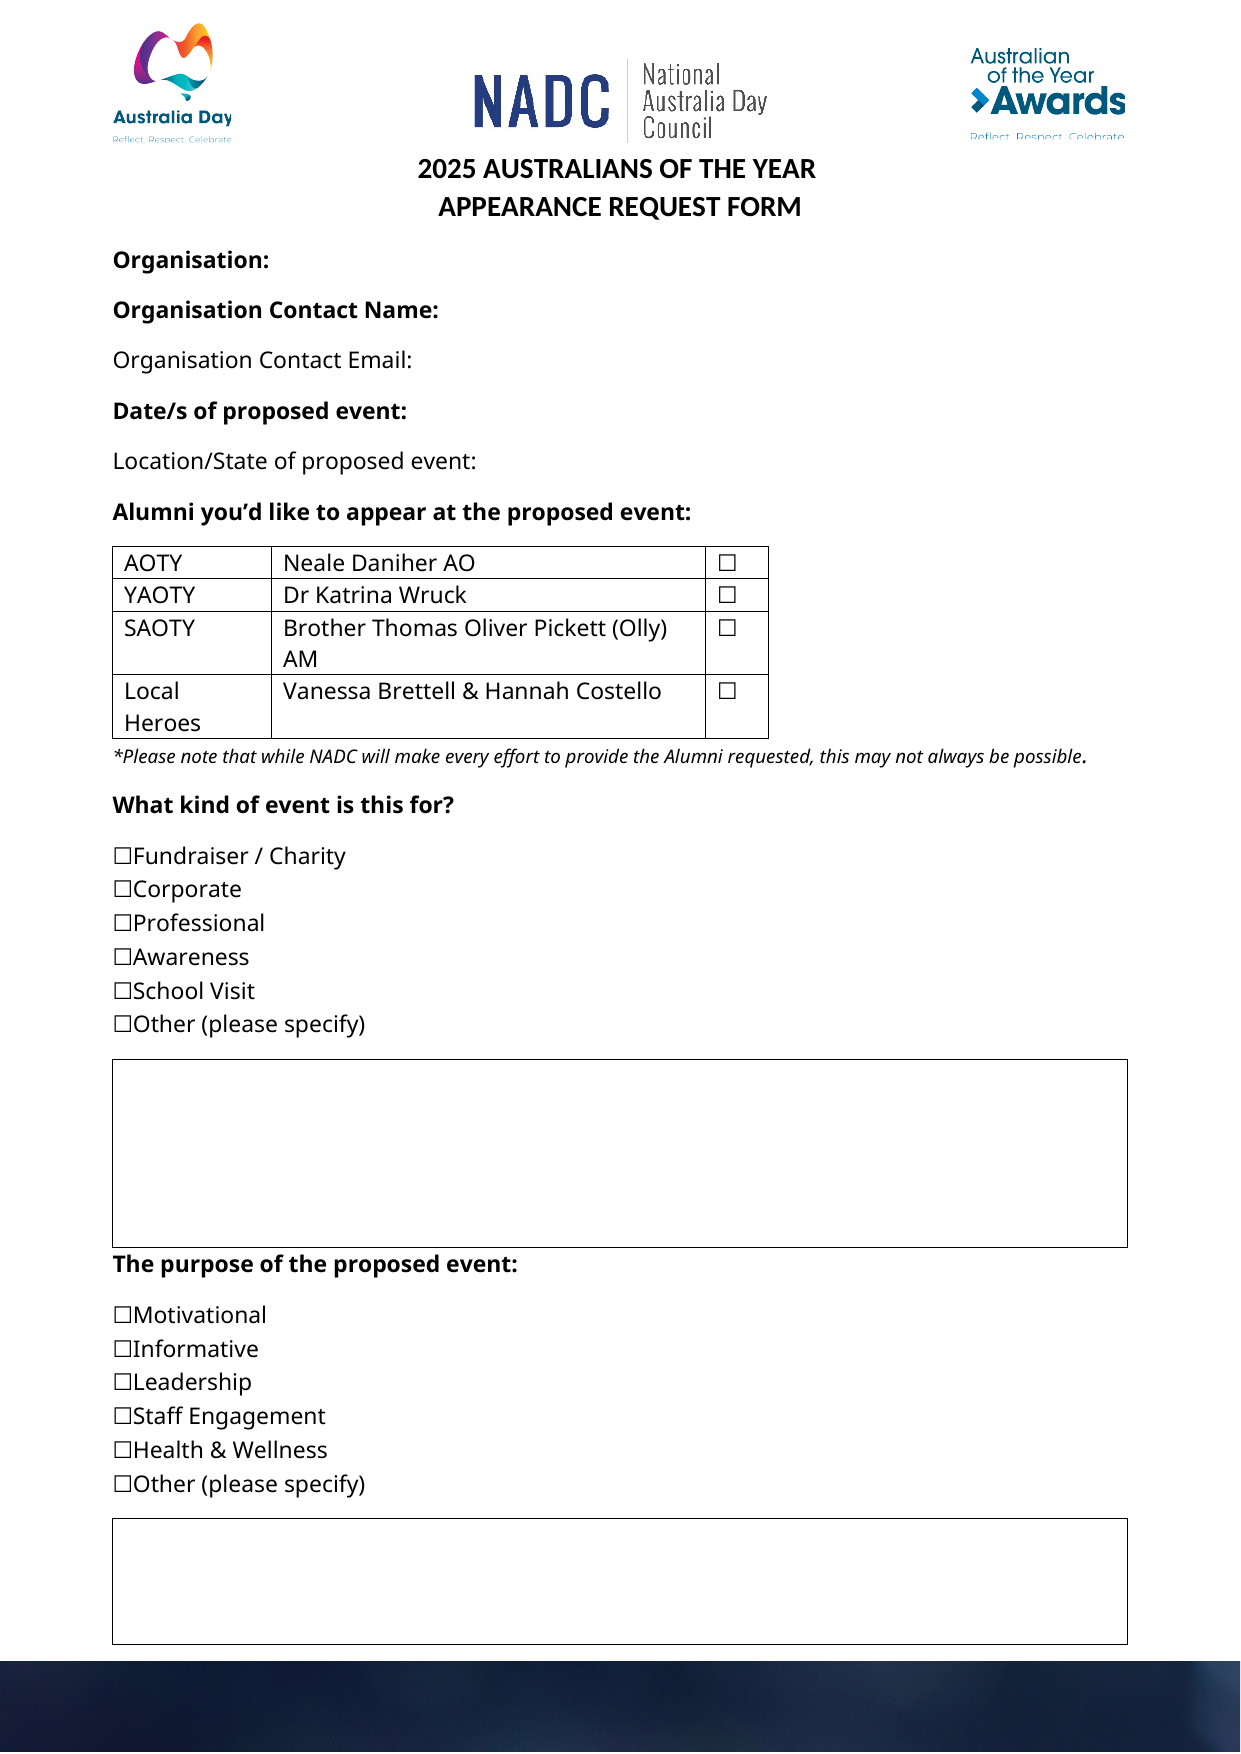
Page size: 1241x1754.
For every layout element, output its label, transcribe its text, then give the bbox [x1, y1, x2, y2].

picture [112, 23, 231, 143]
text Motivational Informative Leadership Staff Engagement Health & Wellness Other (please specify) [112, 1299, 1128, 1499]
text Date/s of proposed event: [112, 395, 1128, 426]
text Fundraiser / Charity Corporate Professional Awareness School Visit Other (please specify) [112, 839, 1128, 1039]
text Alumni you’d like to appear at the proposed event: [112, 496, 1128, 527]
picture [0, 1661, 1241, 1752]
table_header Neale Daniher AO [272, 547, 705, 578]
text Location/State of proposed event: [112, 445, 1128, 476]
text 2025 AUSTRALIANS OF THE YEAR APPEARANCE REQUEST FORM [112, 150, 1128, 224]
text *Please note that while NADC will make every effort to provide the Alumni requested, this may not always be possible. [112, 739, 1128, 770]
table_cell SAOTY [113, 612, 271, 674]
table_header [113, 1519, 1127, 1644]
table_header AOTY [113, 547, 271, 578]
table_cell YAOTY [113, 579, 271, 611]
table_cell Brother Thomas Oliver Pickett (Olly) AM [272, 612, 705, 674]
table_cell Local Heroes [113, 675, 271, 738]
text What kind of event is this for? [112, 789, 1128, 820]
table_cell Vanessa Brettell & Hannah Costello [272, 675, 705, 738]
picture [465, 53, 775, 145]
text Organisation: [112, 243, 1128, 275]
picture [962, 45, 1125, 139]
table_cell Dr Katrina Wruck [272, 579, 705, 611]
text Organisation Contact Email: [112, 344, 1128, 376]
table_header [113, 1060, 1127, 1247]
text The purpose of the proposed event: [112, 1248, 1128, 1279]
text Organisation Contact Name: [112, 294, 1128, 325]
